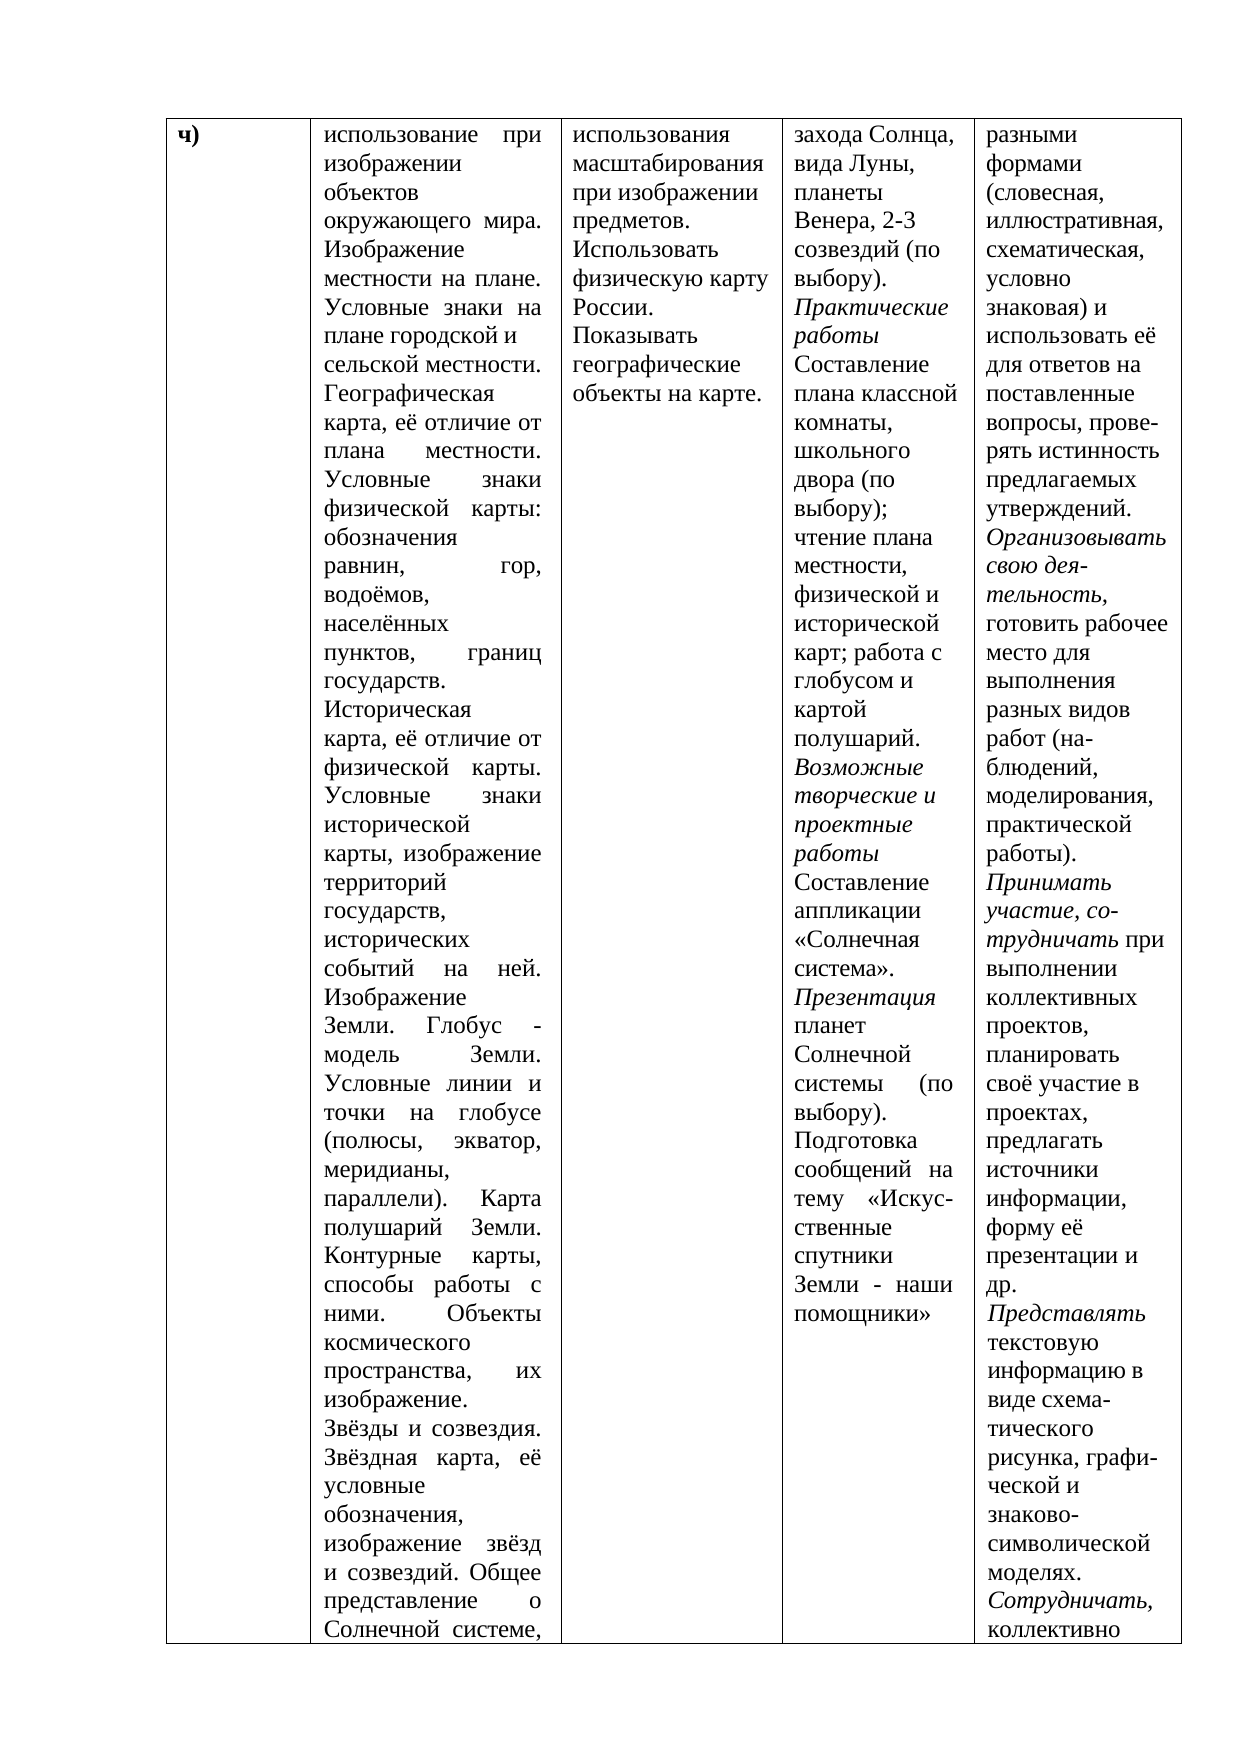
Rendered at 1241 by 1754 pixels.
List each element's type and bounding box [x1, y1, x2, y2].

table_cell [311, 119, 561, 1643]
table_cell [783, 119, 974, 1643]
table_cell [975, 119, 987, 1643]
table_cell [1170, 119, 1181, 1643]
table_cell [167, 119, 310, 1643]
table_cell [562, 119, 782, 1643]
